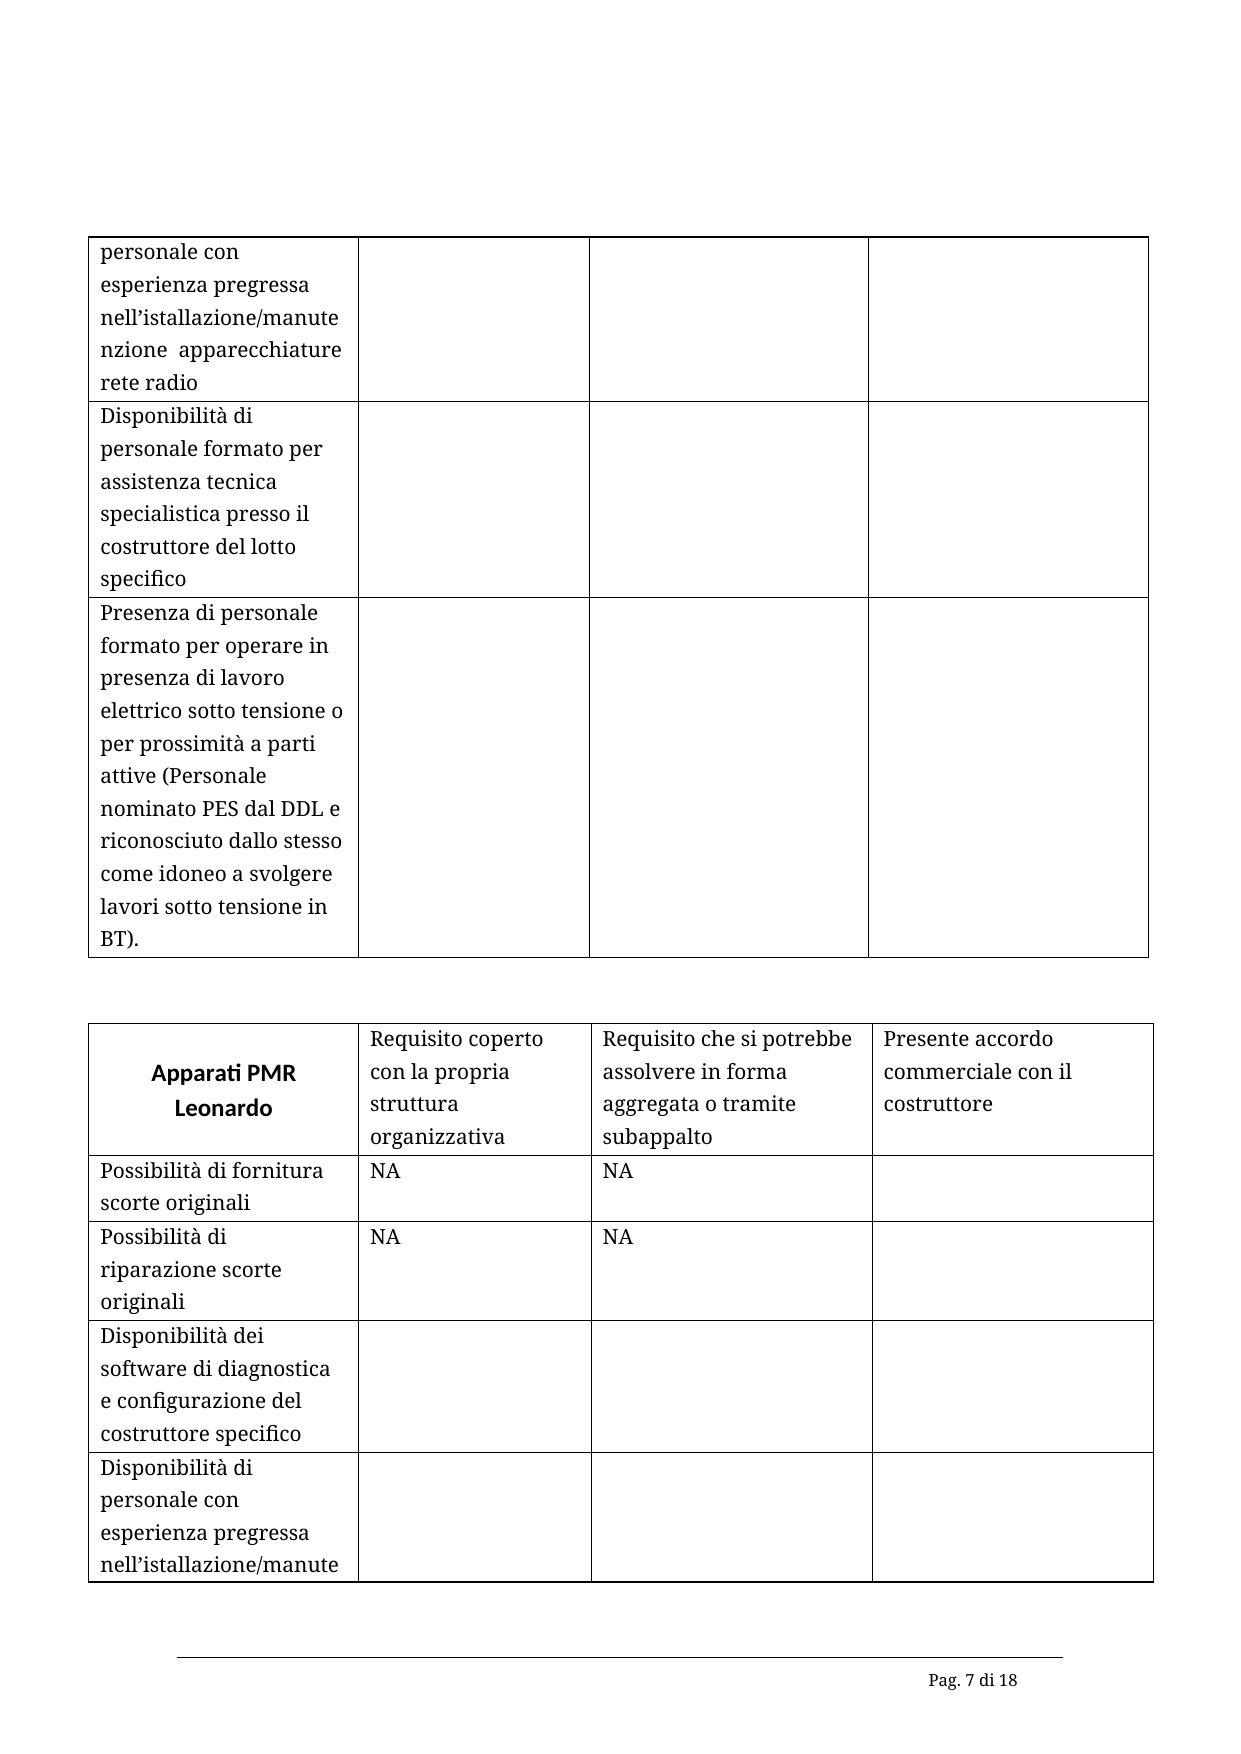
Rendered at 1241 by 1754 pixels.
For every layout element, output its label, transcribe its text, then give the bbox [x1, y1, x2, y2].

table_cell [359, 238, 589, 401]
table_cell [873, 1321, 1153, 1452]
table_cell Possibilità di fornitura scorte originali [89, 1156, 358, 1221]
table_cell [873, 1453, 1153, 1581]
table_header Presente accordo commerciale con il costruttore [873, 1024, 1153, 1155]
table_cell Disponibilità dei software di diagnostica e configurazione del costruttore specifico [89, 1321, 358, 1452]
table_cell [359, 402, 589, 597]
table_cell [590, 402, 868, 597]
table_header Apparati PMR Leonardo [89, 1024, 358, 1155]
table_cell [359, 1321, 591, 1452]
table_cell Disponibilità di personale formato per assistenza tecnica specialistica presso il costruttore del lotto specifico [89, 402, 358, 597]
table_header Requisito coperto con la propria struttura organizzativa [359, 1024, 591, 1155]
table_cell [359, 1453, 591, 1581]
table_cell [89, 1453, 358, 1581]
table_cell NA [592, 1156, 872, 1221]
table_cell [592, 1321, 872, 1452]
table_cell Presenza di personale formato per operare in presenza di lavoro elettrico sotto tensione o per prossimità a parti attive (Personale nominato PES dal DDL e riconosciuto dallo stesso come idoneo a svolgere lavori sotto tensione in BT). [89, 598, 358, 957]
table_cell [592, 1453, 872, 1581]
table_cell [89, 238, 358, 401]
table_cell [590, 238, 868, 401]
table_cell [869, 598, 1148, 957]
table_header Requisito che si potrebbe assolvere in forma aggregata o tramite subappalto [592, 1024, 872, 1155]
table_cell [359, 598, 589, 957]
table_cell NA [359, 1156, 591, 1221]
table_cell [873, 1222, 1153, 1320]
table_cell [873, 1156, 1153, 1221]
table_cell Possibilità di riparazione scorte originali [89, 1222, 358, 1320]
table_cell [590, 598, 868, 957]
table_cell [869, 402, 1148, 597]
table_cell [869, 238, 1148, 401]
table_cell NA [592, 1222, 872, 1320]
table_cell NA [359, 1222, 591, 1320]
